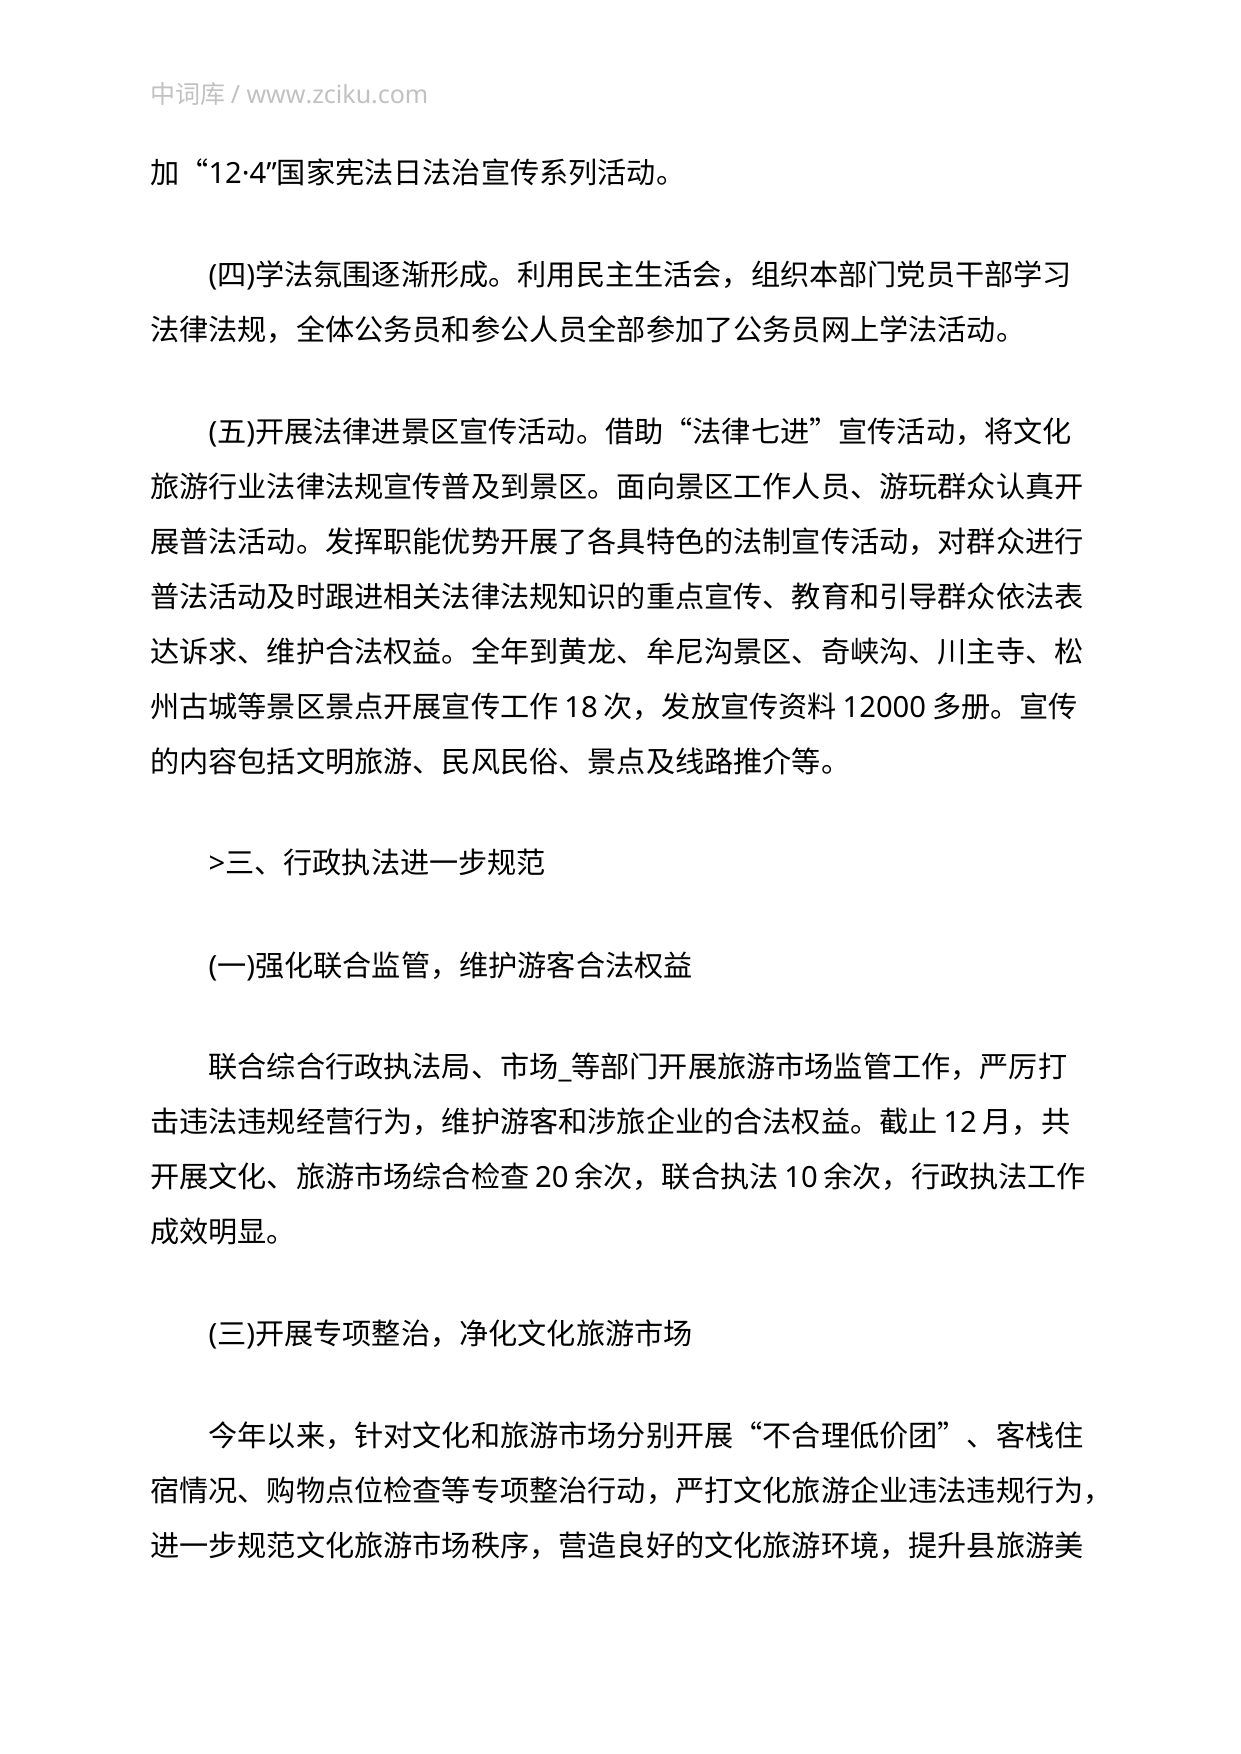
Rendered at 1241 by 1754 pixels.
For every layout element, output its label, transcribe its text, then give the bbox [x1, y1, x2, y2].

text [150, 150, 1090, 192]
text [150, 1413, 1090, 1565]
text (一)强化联合监管，维护游客合法权益 [150, 942, 1090, 984]
text (三)开展专项整治，净化文化旅游市场 [150, 1311, 1090, 1353]
text (四)学法氛围逐渐形成。利用民主生活会，组织本部门党员干部学习法律法规，全体公务员和参公人员全部参加了公务员网上学法活动。 [150, 252, 1090, 349]
text >三、行政执法进一步规范 [150, 840, 1090, 882]
text (五)开展法律进景区宣传活动。借助“法律七进”宣传活动，将文化旅游行业法律法规宣传普及到景区。面向景区工作人员、游玩群众认真开展普法活动。发挥职能优势开展了各具特色的法制宣传活动，对群众进行普法活动及时跟进相关法律法规知识的重点宣传、教育和引导群众依法表达诉求、维护合法权益。全年到黄龙、牟尼沟景区、奇峡沟、川主寺、松州古城等景区景点开展宣传工作18次，发放宣传资料12000多册。宣传的内容包括文明旅游、民风民俗、景点及线路推介等。 [150, 409, 1090, 781]
text 联合综合行政执法局、市场_等部门开展旅游市场监管工作，严厉打击违法违规经营行为，维护游客和涉旅企业的合法权益。截止12月，共开展文化、旅游市场综合检查20余次，联合执法10余次，行政执法工作成效明显。 [150, 1044, 1090, 1251]
